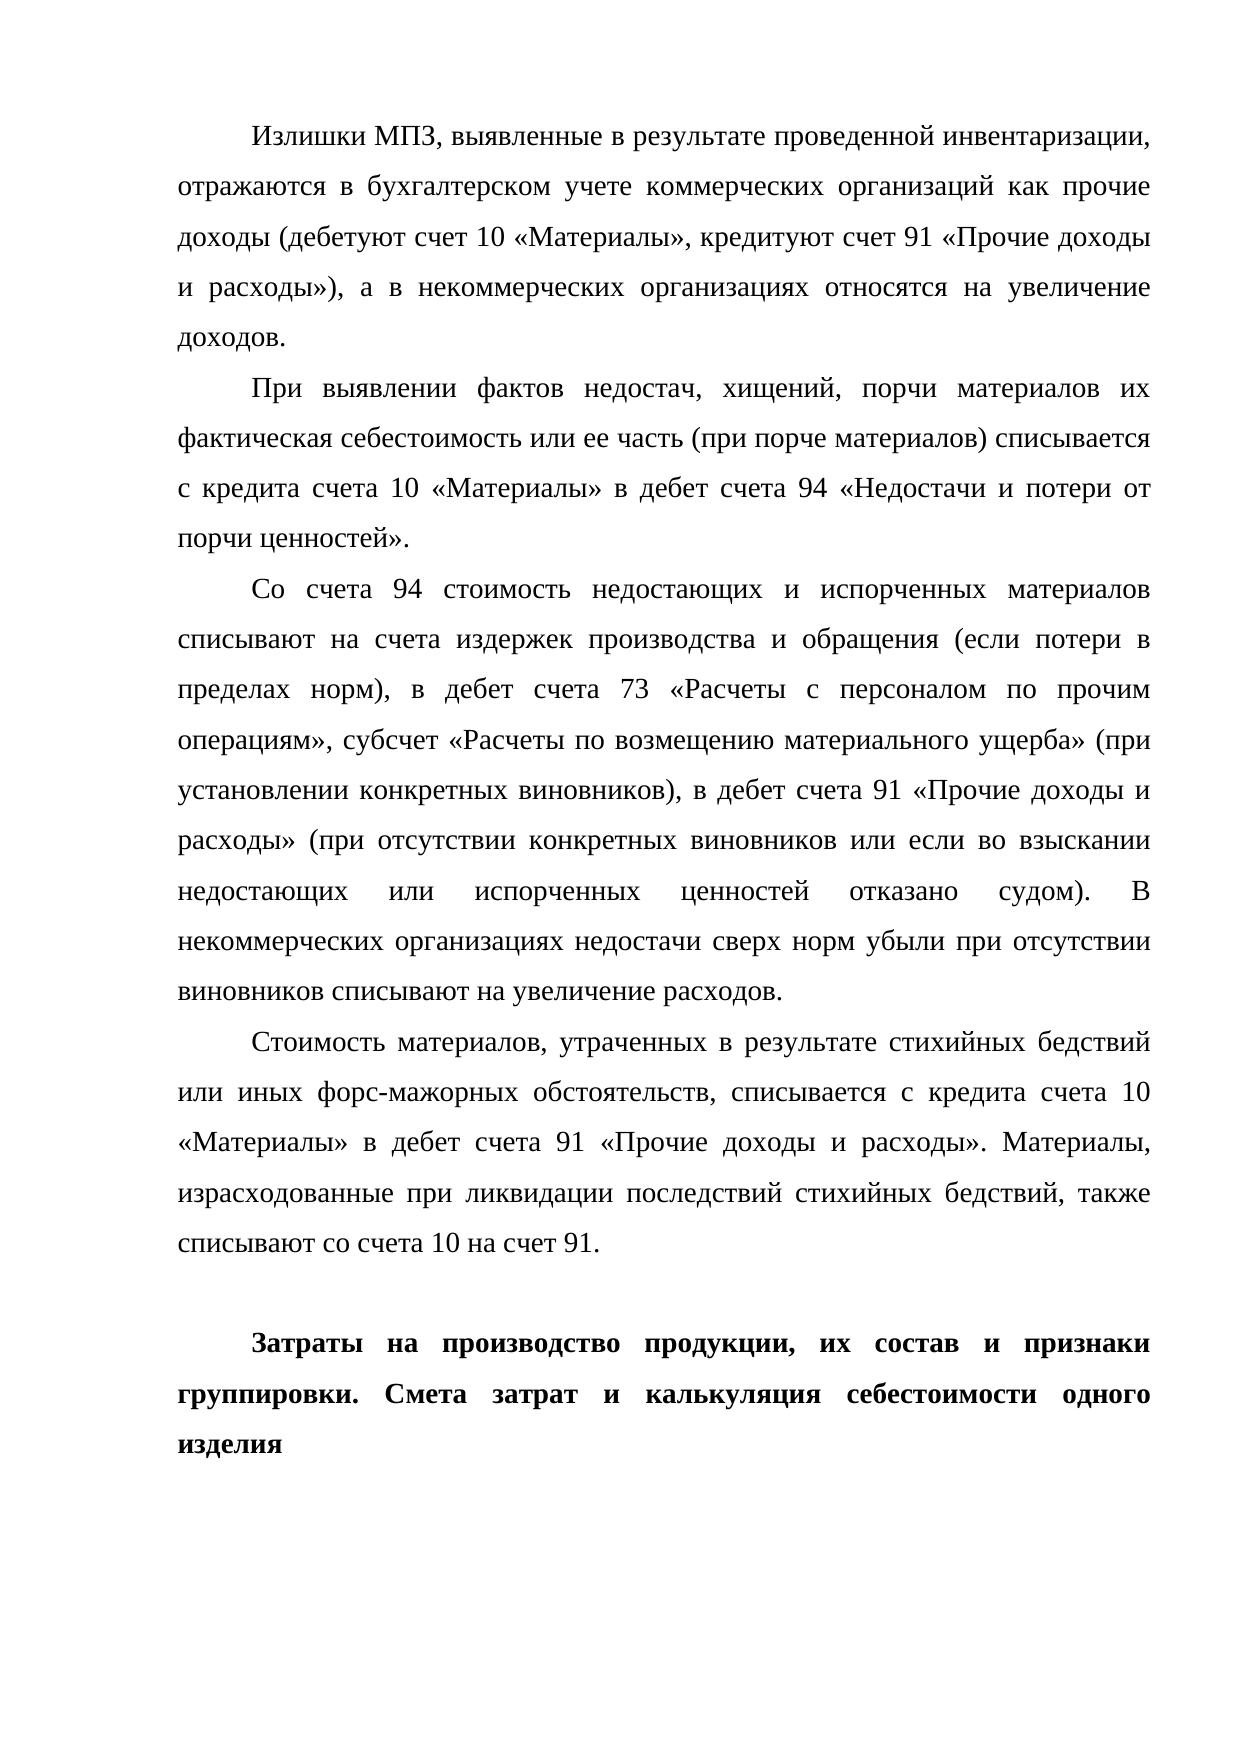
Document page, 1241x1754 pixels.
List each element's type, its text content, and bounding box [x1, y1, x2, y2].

text Затраты на производство продукции, их состав и признаки группировки. Смета затрат и калькуляция себестоимости одного изделия [177, 1326, 1152, 1460]
text Со счета 94 стоимость недостающих и испорченных материалов списывают на счета издержек производства и обращения (если потери в пределах норм), в дебет счета 73 «Расчеты с персоналом по прочим операциям», субсчет «Расчеты по возмещению материального ущерба» (при установлении конкретных виновников), в дебет счета 91 «Прочие доходы и расходы» (при отсутствии конкретных виновников или если во взыскании недостающих или испорченных ценностей отказано судом). В некоммерческих организациях недостачи сверх норм убыли при отсутствии виновников списывают на увеличение расходов. [177, 571, 1152, 1007]
text Излишки МПЗ, выявленные в результате проведенной инвентаризации, отражаются в бухгалтерском учете коммерческих организаций как прочие доходы (дебетуют счет 10 «Материалы», кредитуют счет 91 «Прочие доходы и расходы»), а в некоммерческих организациях относятся на увеличение доходов. [177, 118, 1152, 353]
text При выявлении фактов недостач, хищений, порчи материалов их фактическая себестоимость или ее часть (при порче материалов) списывается с кредита счета 10 «Материалы» в дебет счета 94 «Недостачи и потери от порчи ценностей». [177, 370, 1152, 554]
text Стоимость материалов, утраченных в результате стихийных бедствий или иных форс-мажорных обстоятельств, списывается с кредита счета 10 «Материалы» в дебет счета 91 «Прочие доходы и расходы». Материалы, израсходованные при ликвидации последствий стихийных бедствий, также списывают со счета 10 на счет 91. [177, 1024, 1152, 1258]
